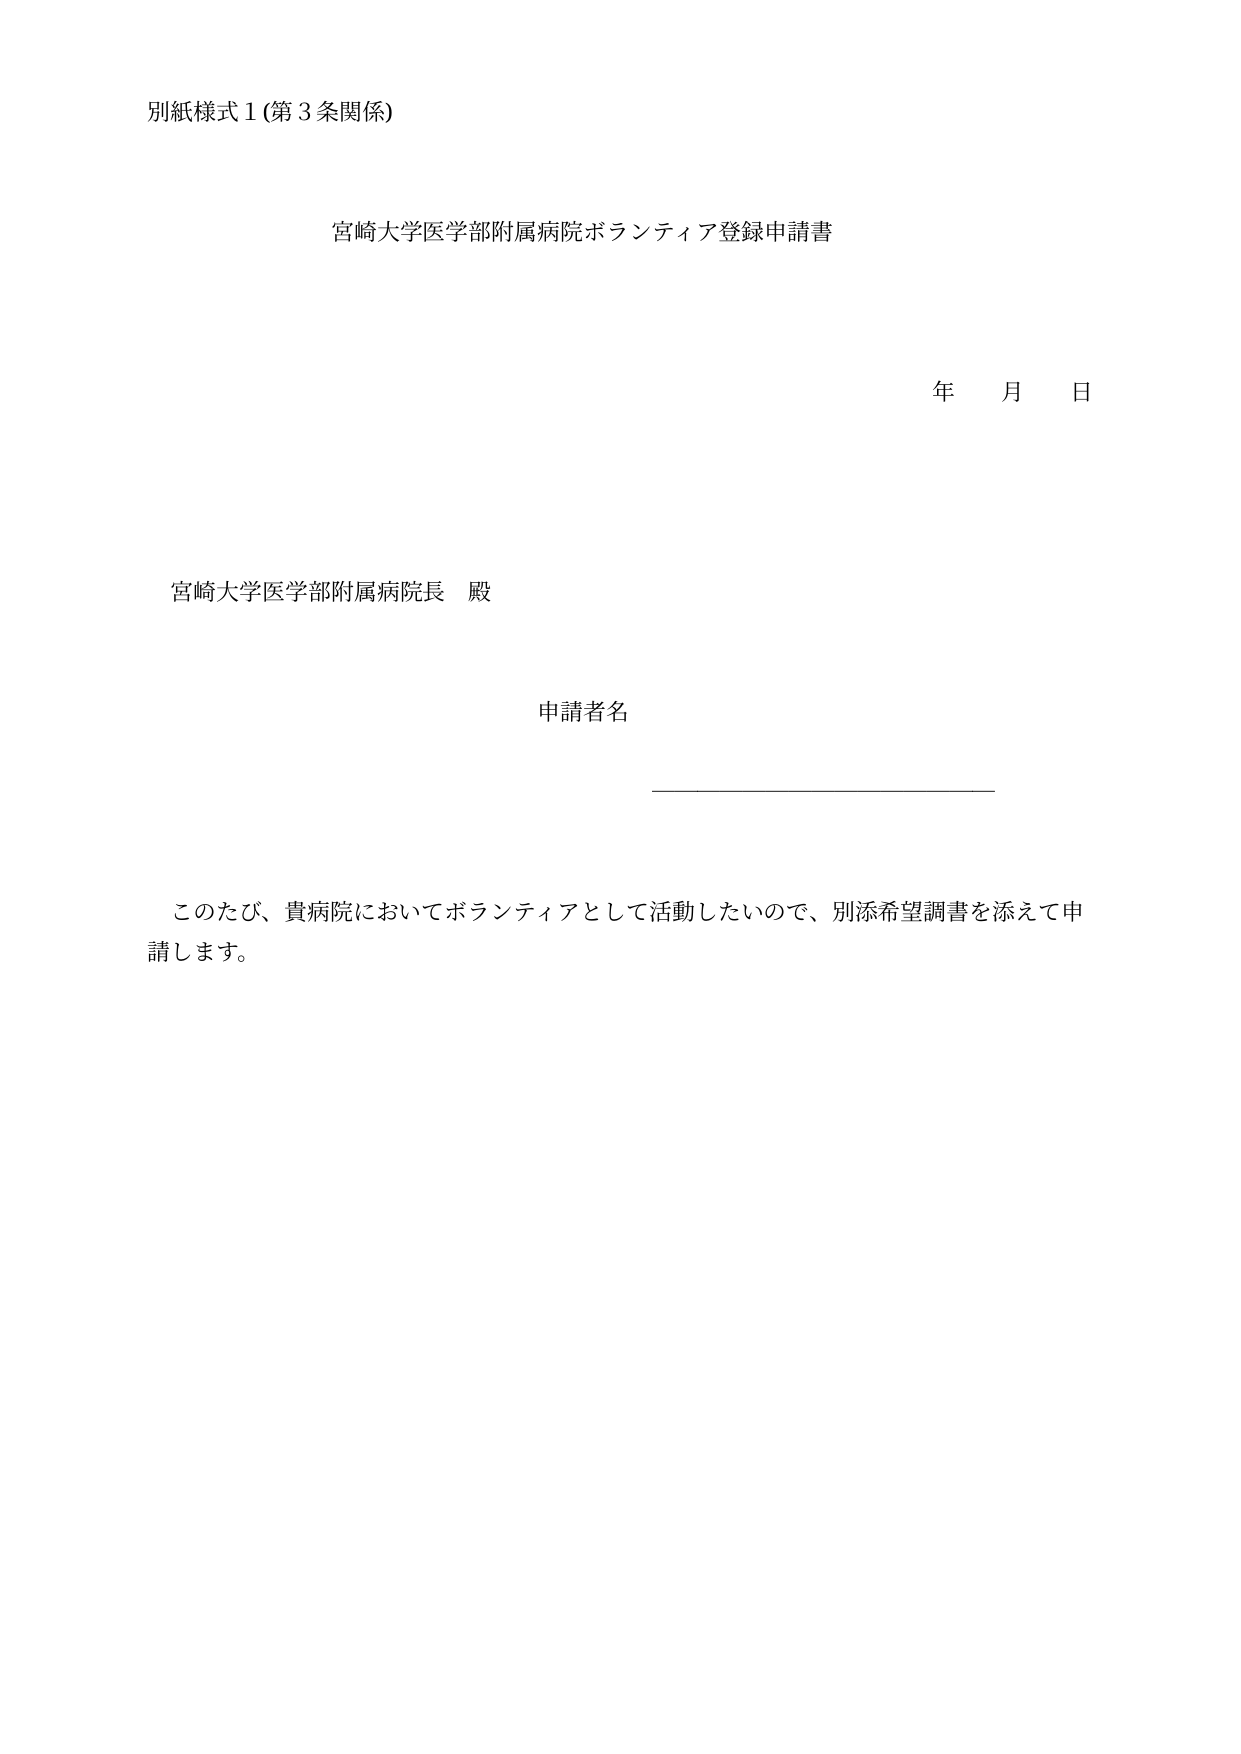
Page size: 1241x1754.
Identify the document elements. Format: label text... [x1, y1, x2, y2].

text 宮崎大学医学部附属病院長 殿 [148, 569, 1092, 609]
text 年 月 日 [148, 369, 1092, 409]
text 別紙様式１(第３条関係) [148, 89, 1092, 129]
text このたび、貴病院においてボランティアとして活動したいので、別添希望調書を添えて申請します。 [148, 889, 1092, 969]
text ─────────────── [148, 769, 1092, 809]
text 申請者名 [148, 689, 1092, 729]
text 宮崎大学医学部附属病院ボランティア登録申請書 [148, 209, 1092, 249]
